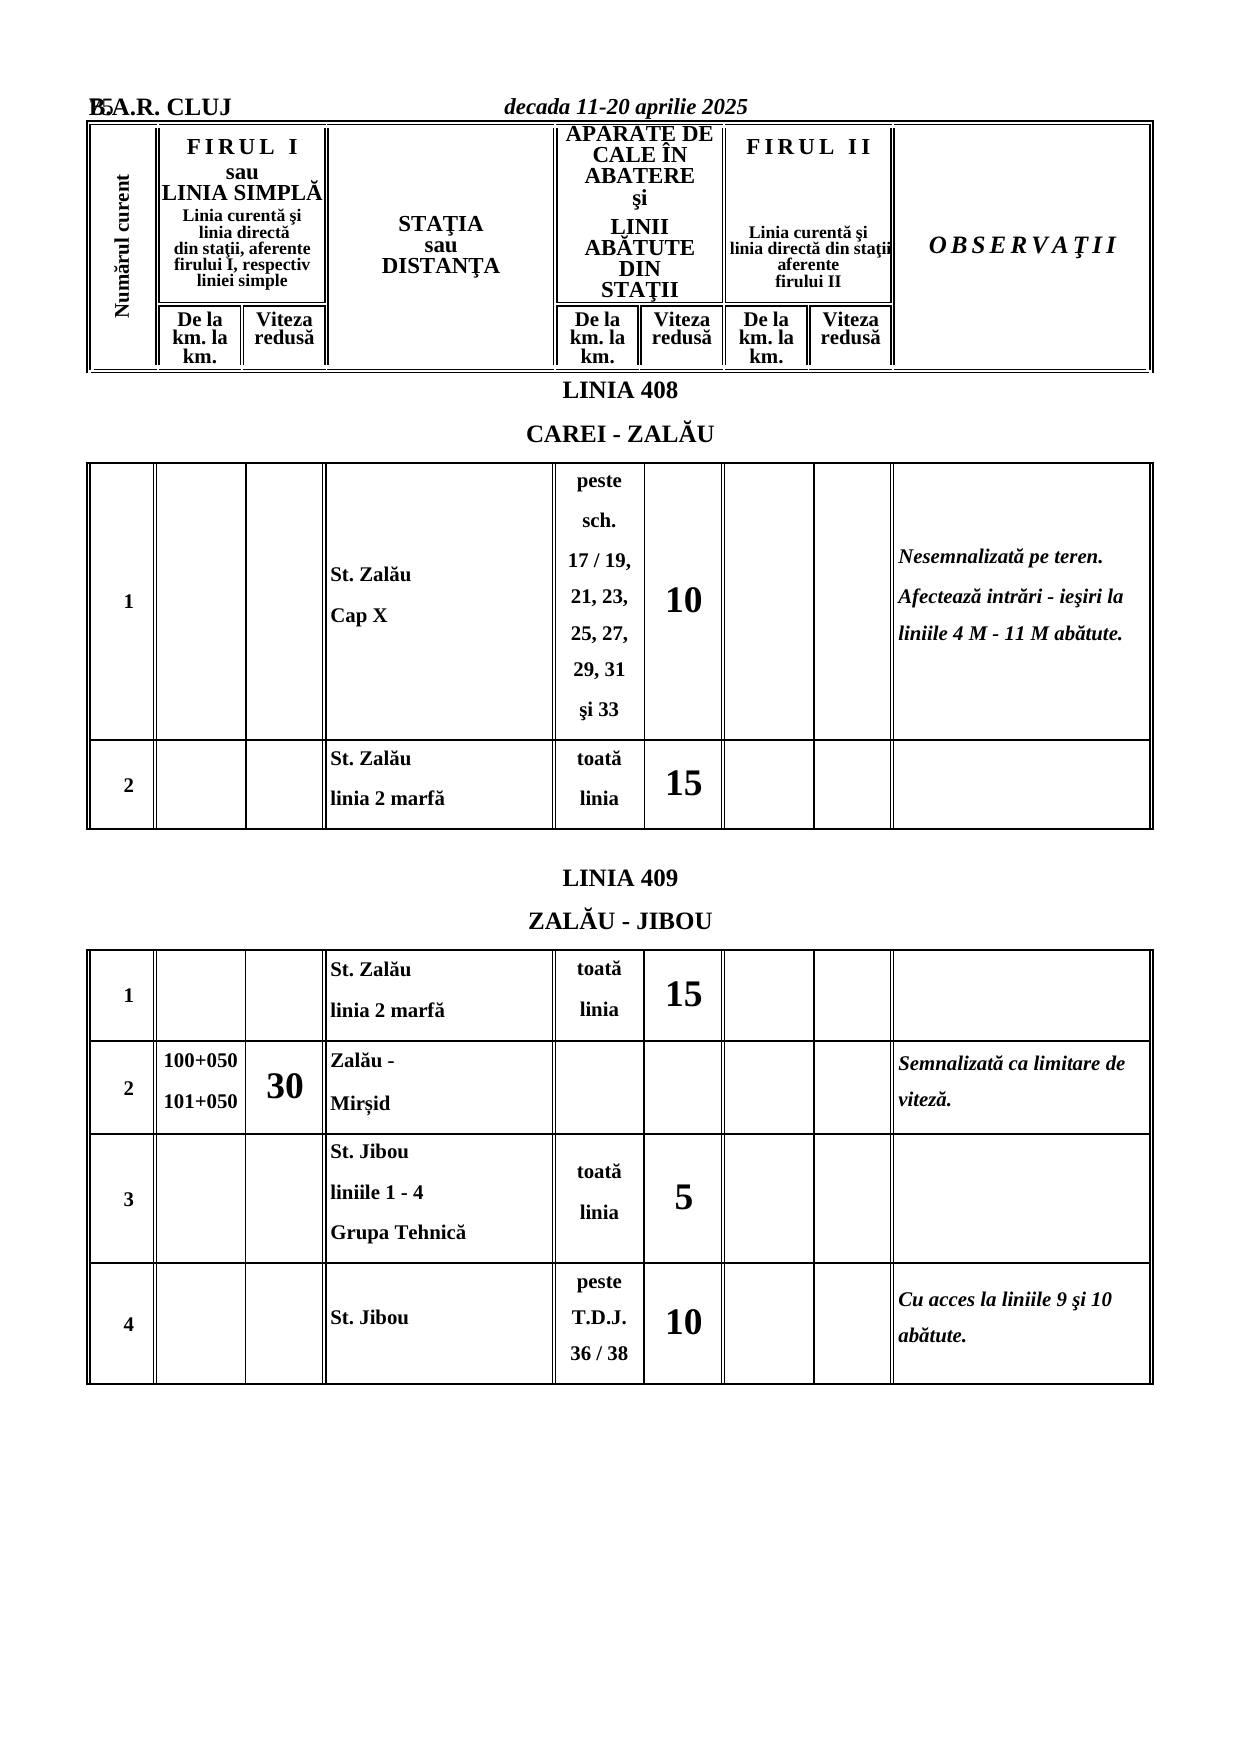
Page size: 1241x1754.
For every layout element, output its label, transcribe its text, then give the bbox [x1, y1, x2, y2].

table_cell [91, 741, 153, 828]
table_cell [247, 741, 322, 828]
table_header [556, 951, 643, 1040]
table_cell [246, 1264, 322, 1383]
subtitle ZALĂU - JIBOU [89, 906, 1152, 934]
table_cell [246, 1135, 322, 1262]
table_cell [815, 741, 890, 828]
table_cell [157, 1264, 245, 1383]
subtitle LINIA 409 [89, 863, 1152, 891]
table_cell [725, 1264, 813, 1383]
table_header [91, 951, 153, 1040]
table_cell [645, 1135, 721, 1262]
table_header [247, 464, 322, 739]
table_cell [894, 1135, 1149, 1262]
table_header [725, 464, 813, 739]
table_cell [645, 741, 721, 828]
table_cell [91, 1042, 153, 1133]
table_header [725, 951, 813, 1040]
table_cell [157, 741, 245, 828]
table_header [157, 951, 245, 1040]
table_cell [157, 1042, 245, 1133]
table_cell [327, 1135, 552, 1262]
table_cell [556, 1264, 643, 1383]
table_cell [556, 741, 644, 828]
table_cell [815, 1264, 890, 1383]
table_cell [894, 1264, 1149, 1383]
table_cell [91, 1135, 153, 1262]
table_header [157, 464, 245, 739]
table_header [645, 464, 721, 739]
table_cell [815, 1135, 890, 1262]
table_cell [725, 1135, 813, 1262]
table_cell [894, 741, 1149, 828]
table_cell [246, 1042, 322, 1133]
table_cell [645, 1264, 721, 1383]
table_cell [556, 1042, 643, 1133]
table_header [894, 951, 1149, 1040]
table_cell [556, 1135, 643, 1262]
subtitle CAREI - ZALĂU [89, 419, 1152, 447]
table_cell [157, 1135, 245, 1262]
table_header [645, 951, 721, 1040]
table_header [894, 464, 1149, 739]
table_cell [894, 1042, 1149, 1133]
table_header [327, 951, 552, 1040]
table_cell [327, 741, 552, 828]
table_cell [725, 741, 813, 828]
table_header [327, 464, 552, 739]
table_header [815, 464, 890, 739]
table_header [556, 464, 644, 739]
subtitle LINIA 408 [89, 376, 1152, 404]
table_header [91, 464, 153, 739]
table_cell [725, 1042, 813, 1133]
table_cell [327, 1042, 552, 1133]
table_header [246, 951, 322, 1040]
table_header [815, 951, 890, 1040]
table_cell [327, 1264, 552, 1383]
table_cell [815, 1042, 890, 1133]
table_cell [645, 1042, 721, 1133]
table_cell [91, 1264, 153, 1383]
